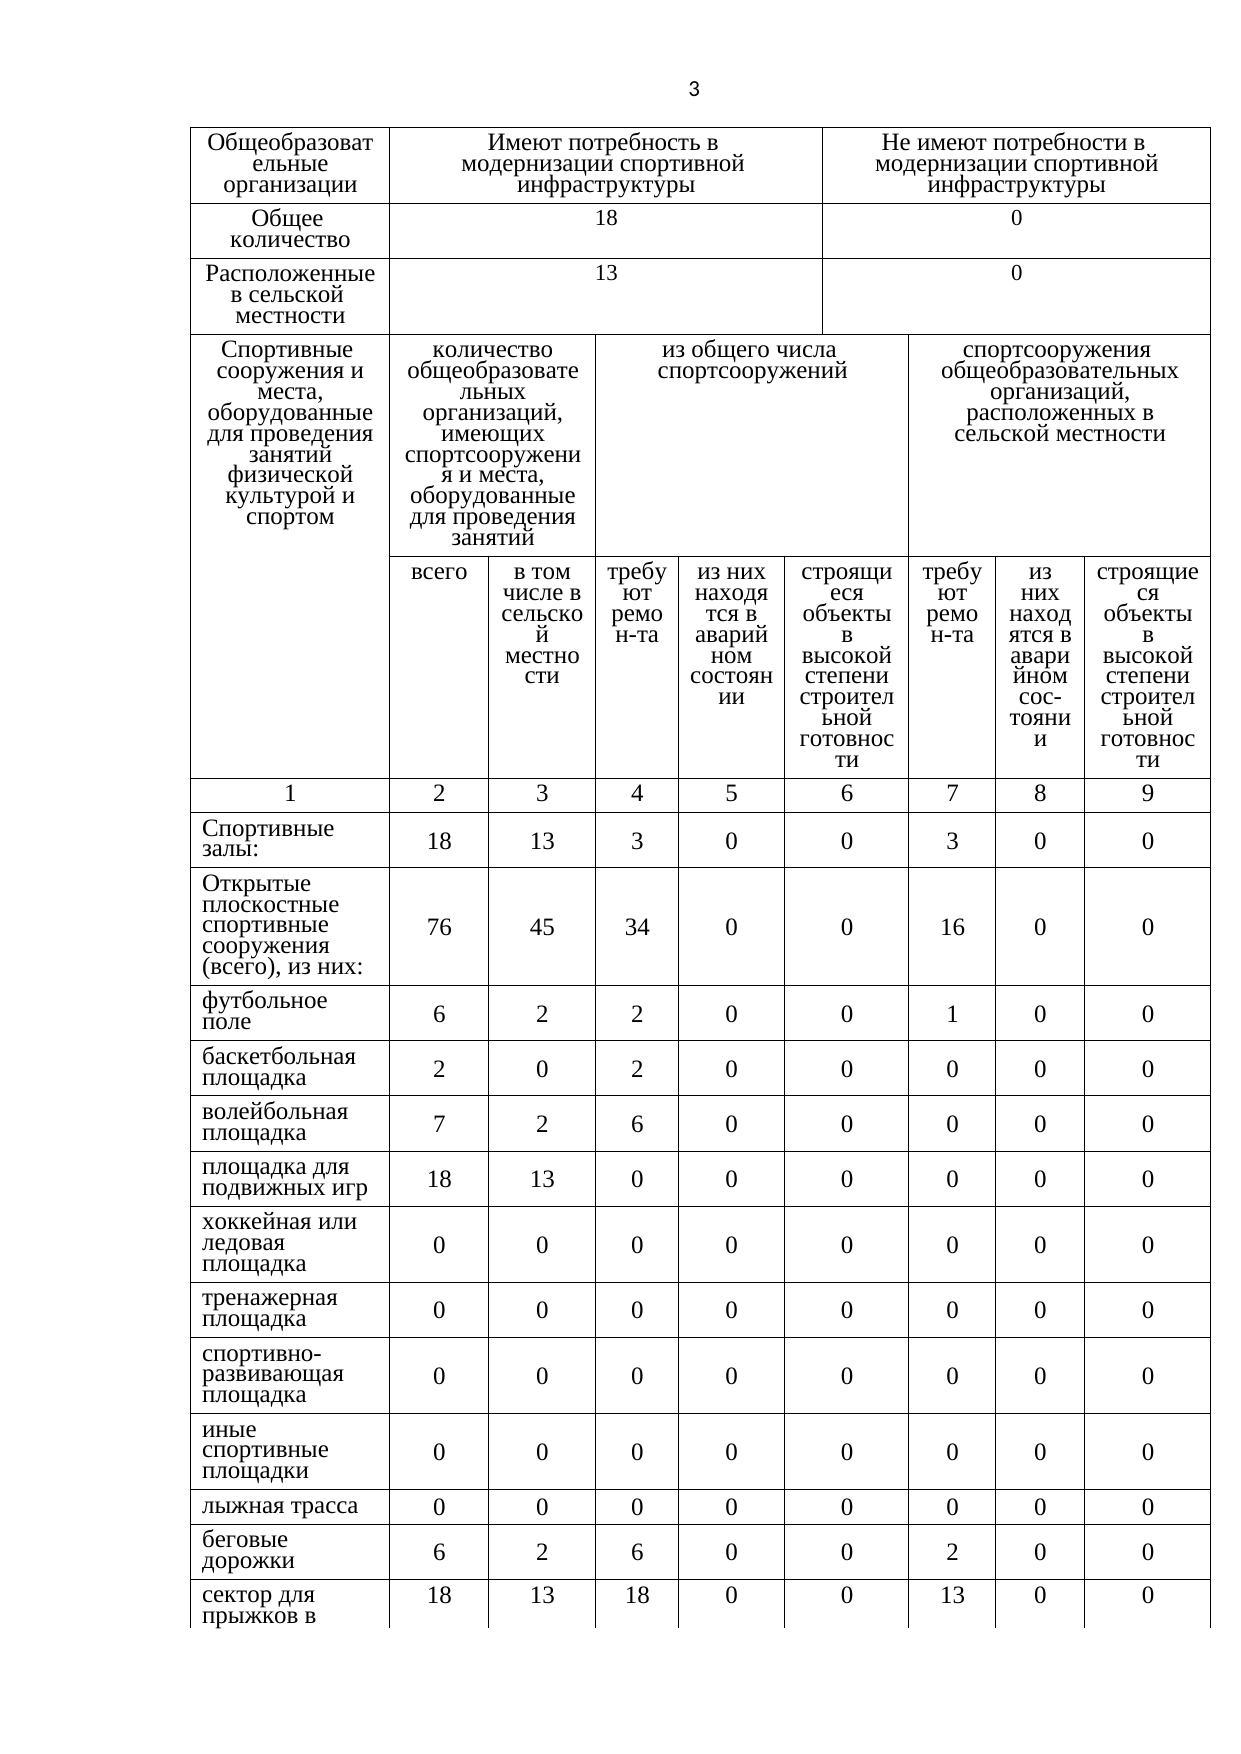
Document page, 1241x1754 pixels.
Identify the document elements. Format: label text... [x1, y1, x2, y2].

table_cell 2 [390, 779, 488, 812]
table_cell 18 [596, 1580, 678, 1628]
table_cell 0 [1085, 1152, 1210, 1206]
table_cell 0 [679, 1490, 784, 1523]
table_cell 0 [679, 1041, 784, 1095]
table_cell 0 [996, 1580, 1084, 1628]
table_cell всего [390, 557, 488, 778]
table_cell 0 [679, 1152, 784, 1206]
table_cell 0 [996, 868, 1084, 985]
table_cell беговые дорожки [191, 1525, 389, 1579]
table_cell футбольное поле [191, 986, 389, 1040]
table_cell требуют ремон-та [596, 557, 678, 778]
table_cell 6 [596, 1525, 678, 1579]
table_cell 0 [596, 1152, 678, 1206]
table_cell 3 [909, 813, 995, 867]
table_cell 0 [996, 1525, 1084, 1579]
table_cell 0 [489, 1414, 595, 1489]
table_cell 45 [489, 868, 595, 985]
table_cell 16 [909, 868, 995, 985]
table_cell 0 [489, 1490, 595, 1523]
table_cell 3 [489, 779, 595, 812]
table_cell 0 [596, 1207, 678, 1282]
table_cell 0 [909, 1207, 995, 1282]
table_cell 2 [489, 1096, 595, 1151]
table_cell количество общеобразовательных организаций, имеющих спортсооружения и места, оборудованные для проведения занятий [390, 335, 595, 556]
table_cell 13 [489, 1152, 595, 1206]
table_cell 0 [1085, 813, 1210, 867]
table_cell хоккейная или ледовая площадка [191, 1207, 389, 1282]
table_cell 34 [596, 868, 678, 985]
table_cell 0 [785, 986, 908, 1040]
table_cell Общее количество [191, 204, 389, 258]
table_cell из них находятся в аварийном состоянии [679, 557, 784, 778]
table_cell 0 [785, 1283, 908, 1337]
table_cell 0 [823, 259, 1210, 334]
table_cell 1 [191, 779, 389, 812]
table_cell 0 [996, 1338, 1084, 1413]
table_cell 0 [996, 1414, 1084, 1489]
table_cell 0 [785, 1490, 908, 1523]
table_cell 0 [909, 1152, 995, 1206]
table_cell 0 [679, 1414, 784, 1489]
table_cell Спортивные сооружения и места, оборудованные для проведения занятий физической культурой и спортом [191, 335, 389, 778]
table_cell 0 [996, 1207, 1084, 1282]
table_cell 0 [390, 1338, 488, 1413]
table_cell иные спортивные площадки [191, 1414, 389, 1489]
table_cell строящиеся объекты в высокой степени строительной готовности [785, 557, 908, 778]
table_cell в том числе в сельской местности [489, 557, 595, 778]
table_cell 0 [785, 1041, 908, 1095]
table_cell строящиеся объекты в высокой степени строительной готовности [1085, 557, 1210, 778]
table_cell 2 [596, 986, 678, 1040]
table_cell 0 [785, 1096, 908, 1151]
table_cell 7 [390, 1096, 488, 1151]
table_cell 0 [785, 868, 908, 985]
table_cell баскетбольная площадка [191, 1041, 389, 1095]
table_cell 0 [1085, 1414, 1210, 1489]
table_cell 0 [909, 1041, 995, 1095]
table_cell 0 [909, 1283, 995, 1337]
table_cell 7 [909, 779, 995, 812]
table_cell 0 [679, 1207, 784, 1282]
table_cell 0 [679, 868, 784, 985]
table_cell 0 [785, 1580, 908, 1628]
table_cell 0 [1085, 1041, 1210, 1095]
table_cell 0 [909, 1414, 995, 1489]
table_cell 4 [596, 779, 678, 812]
table_cell 0 [996, 1041, 1084, 1095]
table_header Не имеют потребности в модернизации спортивной инфраструктуры [823, 128, 1210, 203]
table_cell 0 [909, 1490, 995, 1523]
table_cell 0 [1085, 1338, 1210, 1413]
table_cell 0 [996, 1490, 1084, 1523]
table_cell Открытые плоскостные спортивные сооружения (всего), из них: [191, 868, 389, 985]
table_cell 2 [390, 1041, 488, 1095]
table_cell 0 [785, 1152, 908, 1206]
table_cell спортсооружения общеобразовательных организаций, расположенных в сельской местности [909, 335, 1210, 556]
table_cell 2 [489, 1525, 595, 1579]
table_cell 0 [596, 1283, 678, 1337]
table_cell 3 [596, 813, 678, 867]
table_cell 0 [1085, 1490, 1210, 1523]
table_cell 13 [909, 1580, 995, 1628]
table_cell 2 [596, 1041, 678, 1095]
table_cell 0 [909, 1096, 995, 1151]
table_cell 0 [596, 1338, 678, 1413]
table_cell 0 [996, 1152, 1084, 1206]
table_cell 0 [390, 1490, 488, 1523]
table_header Имеют потребность в модернизации спортивной инфраструктуры [390, 128, 822, 203]
table_cell 0 [785, 1525, 908, 1579]
table_cell 0 [679, 1283, 784, 1337]
table_cell 2 [909, 1525, 995, 1579]
table_cell 0 [996, 813, 1084, 867]
table_cell 0 [996, 1096, 1084, 1151]
table_cell 0 [996, 986, 1084, 1040]
table_cell тренажерная площадка [191, 1283, 389, 1337]
table_cell 18 [390, 1580, 488, 1628]
table_cell 6 [390, 1525, 488, 1579]
table_cell 1 [909, 986, 995, 1040]
table_cell 0 [679, 1525, 784, 1579]
table_cell 0 [679, 986, 784, 1040]
table_cell 8 [996, 779, 1084, 812]
table_cell 6 [596, 1096, 678, 1151]
table_cell 0 [596, 1490, 678, 1523]
table_cell 0 [1085, 1207, 1210, 1282]
table_cell 18 [390, 813, 488, 867]
table_cell волейбольная площадка [191, 1096, 389, 1151]
table_cell 0 [785, 1338, 908, 1413]
table_cell из них находятся в аварийном сос-тоянии [996, 557, 1084, 778]
table_cell 0 [489, 1338, 595, 1413]
table_cell 6 [785, 779, 908, 812]
table_header Общеобразовательные организации [191, 128, 389, 203]
table_cell 0 [1085, 1283, 1210, 1337]
table_cell 0 [785, 1207, 908, 1282]
table_cell 0 [489, 1207, 595, 1282]
table_cell 0 [679, 1338, 784, 1413]
table_cell Расположенные в сельской местности [191, 259, 389, 334]
table_cell 0 [785, 813, 908, 867]
table_cell 0 [1085, 1096, 1210, 1151]
table_cell 13 [390, 259, 822, 334]
table_cell 18 [390, 204, 822, 258]
table_cell 0 [1085, 1580, 1210, 1628]
table_cell Спортивные залы: [191, 813, 389, 867]
table_cell 0 [996, 1283, 1084, 1337]
table_cell 0 [1085, 868, 1210, 985]
table_cell 0 [390, 1283, 488, 1337]
table_cell 0 [679, 1580, 784, 1628]
table_cell 18 [390, 1152, 488, 1206]
table_cell 0 [909, 1338, 995, 1413]
table_cell спортивно-развивающая площадка [191, 1338, 389, 1413]
table_cell площадка для подвижных игр [191, 1152, 389, 1206]
table_cell 0 [679, 813, 784, 867]
table_cell лыжная трасса [191, 1490, 389, 1523]
table_cell требуют ремон-та [909, 557, 995, 778]
table_cell 0 [390, 1414, 488, 1489]
table_cell 6 [390, 986, 488, 1040]
table_cell 13 [489, 813, 595, 867]
table_cell 0 [823, 204, 1210, 258]
table_cell 0 [785, 1414, 908, 1489]
table_cell 0 [1085, 986, 1210, 1040]
table_cell 0 [489, 1041, 595, 1095]
table_cell 0 [489, 1283, 595, 1337]
table_cell 2 [489, 986, 595, 1040]
table_cell 5 [679, 779, 784, 812]
table_cell 76 [390, 868, 488, 985]
table_cell из общего числа спортсооружений [596, 335, 908, 556]
table_cell 0 [390, 1207, 488, 1282]
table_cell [191, 1580, 389, 1628]
table_cell 13 [489, 1580, 595, 1628]
table_cell 0 [596, 1414, 678, 1489]
table_cell 0 [1085, 1525, 1210, 1579]
table_cell 0 [679, 1096, 784, 1151]
table_cell 9 [1085, 779, 1210, 812]
